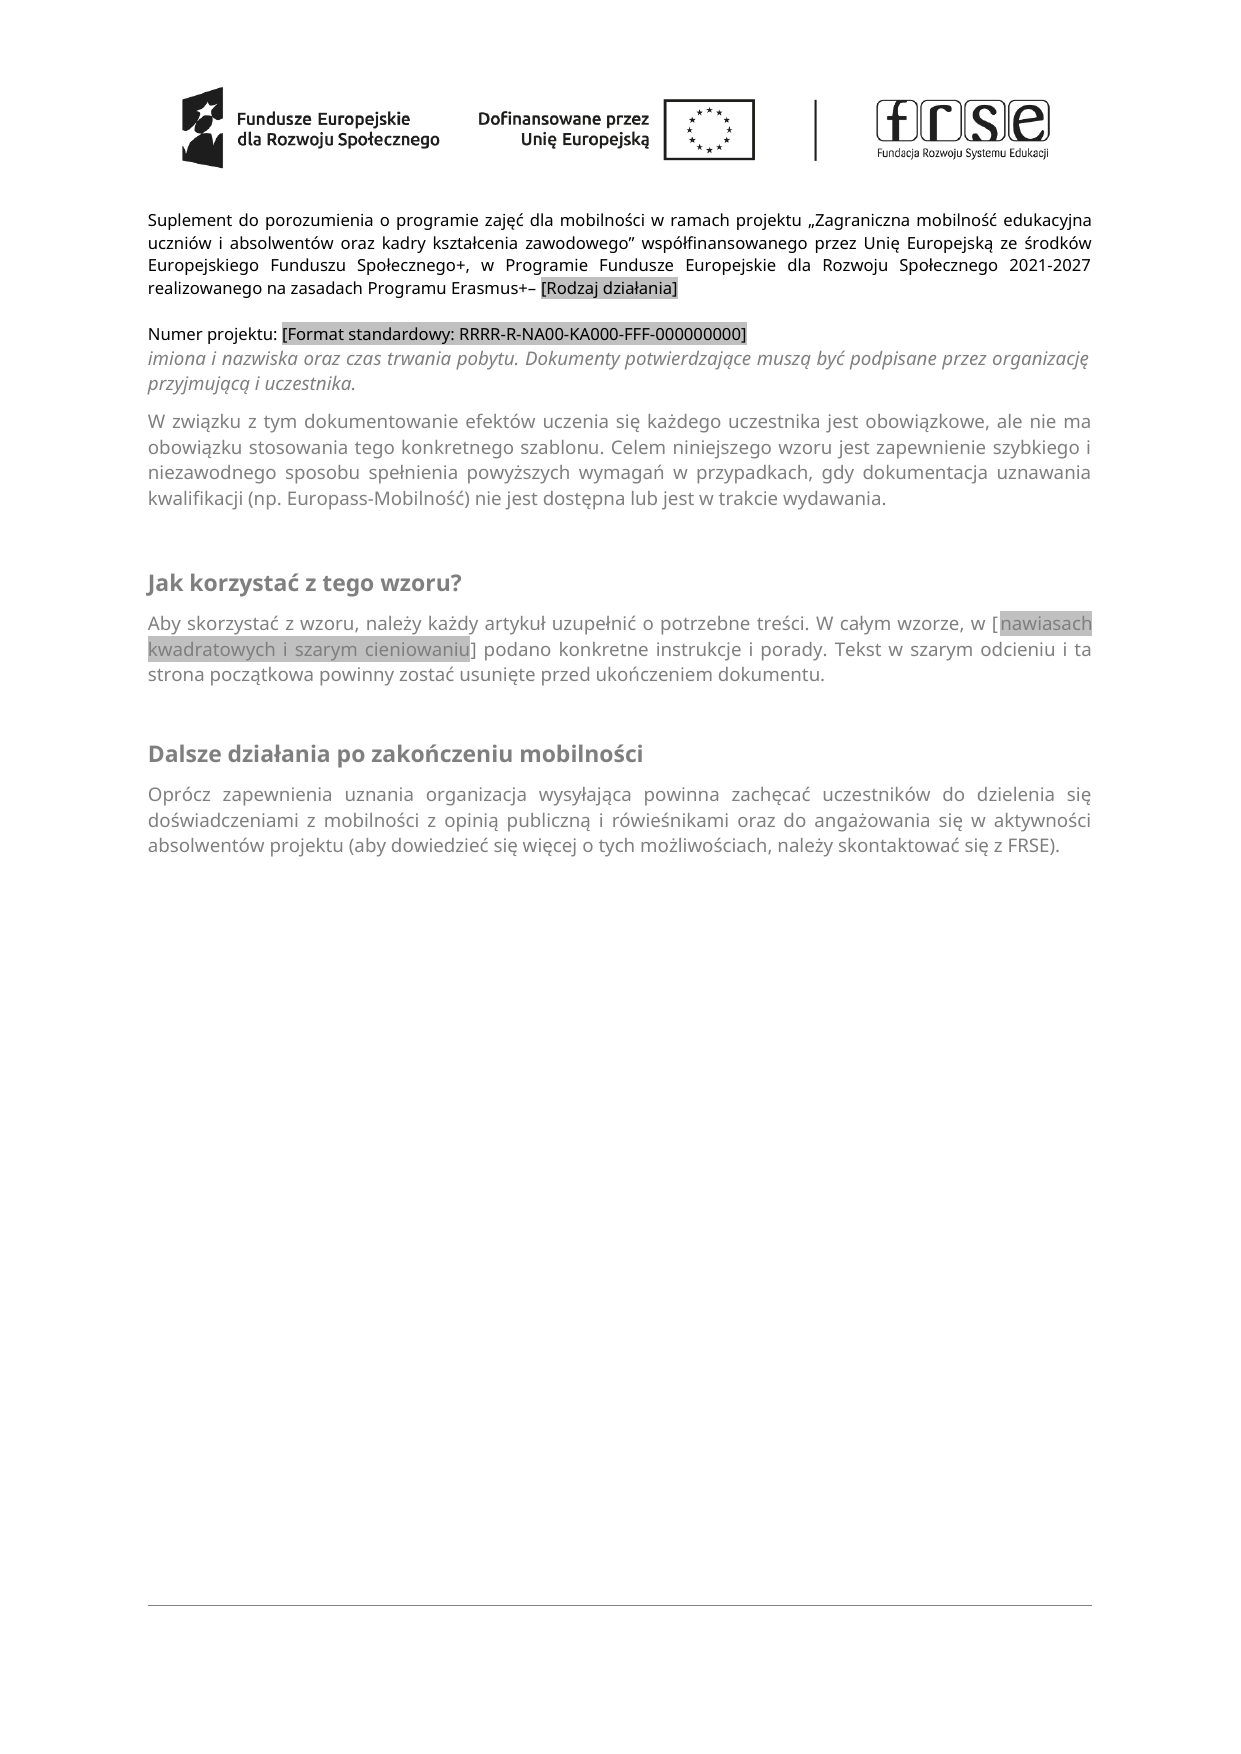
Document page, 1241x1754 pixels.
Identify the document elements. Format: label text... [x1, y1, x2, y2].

text W związku z tym dokumentowanie efektów uczenia się każdego uczestnika jest obowiązkowe, ale nie ma obowiązku stosowania tego konkretnego szablonu. Celem niniejszego wzoru jest zapewnienie szybkiego i niezawodnego sposobu spełnienia powyższych wymagań w przypadkach, gdy dokumentacja uznawania kwalifikacji (np. Europass-Mobilność) nie jest dostępna lub jest w trakcie wydawania. [148, 408, 1092, 511]
text Aby skorzystać z wzoru, należy każdy artykuł uzupełnić o potrzebne treści. W całym wzorze, w [nawiasach kwadratowych i szarym cieniowaniu] podano konkretne instrukcje i porady. Tekst w szarym odcieniu i ta strona początkowa powinny zostać usunięte przed ukończeniem dokumentu. [148, 611, 1092, 687]
picture [147, 70, 1093, 186]
text Dalsze działania po zakończeniu mobilności [148, 738, 1092, 769]
text Oprócz zapewnienia uznania organizacja wysyłająca powinna zachęcać uczestników do dzielenia się doświadczeniami z mobilności z opinią publiczną i rówieśnikami oraz do angażowania się w aktywności absolwentów projektu (aby dowiedzieć się więcej o tych możliwościach, należy skontaktować się z FRSE). [148, 781, 1092, 858]
text Jak korzystać z tego wzoru? [148, 567, 1092, 598]
